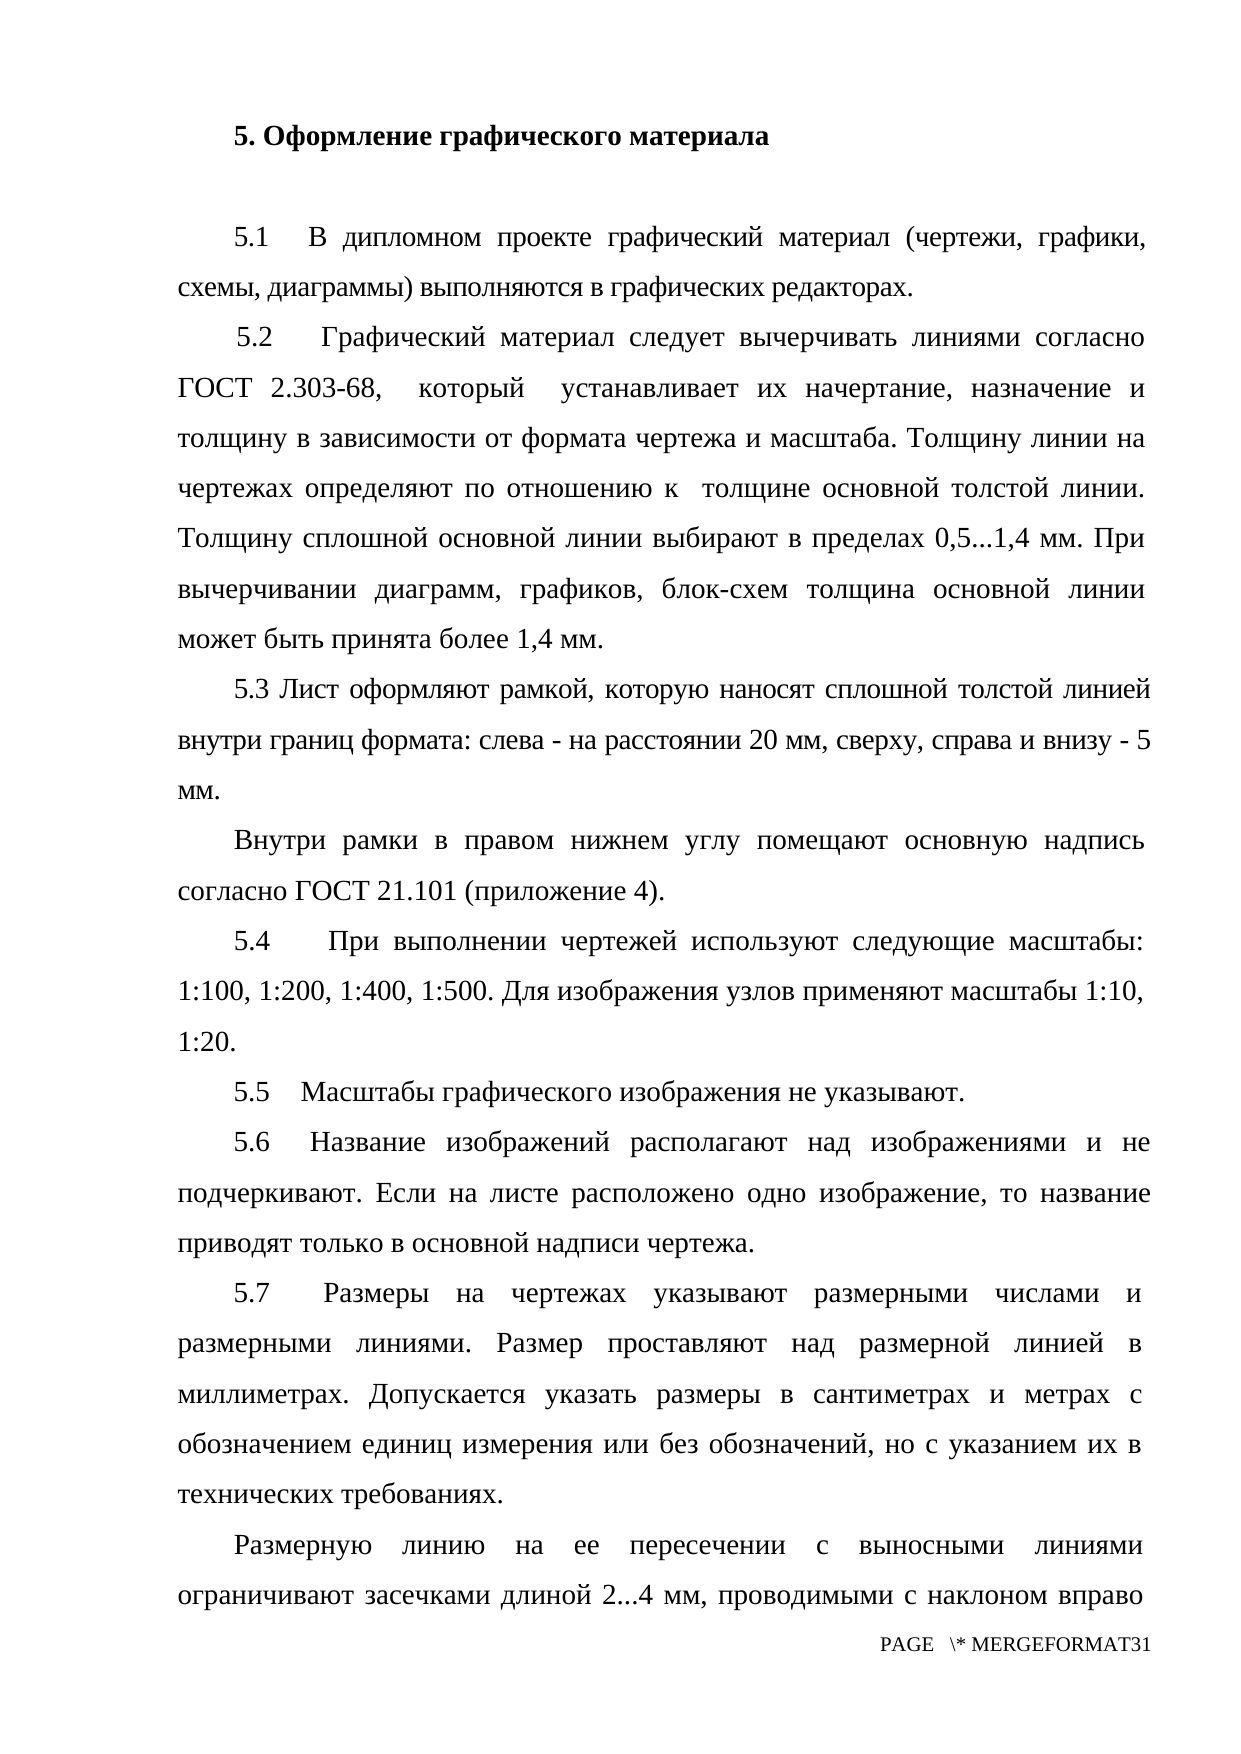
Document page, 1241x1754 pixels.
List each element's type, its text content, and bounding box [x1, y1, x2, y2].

text 5.6 Название изображений располагают над изображениями и не подчеркивают. Если на листе расположено одно изображение, то название приводят только в основной надписи чертежа. [177, 1124, 1152, 1258]
list В дипломном проекте графический материал (чертежи, графики, схемы, диаграммы) выполняются в графических редакторах. [177, 219, 1147, 303]
list Масштабы графического изображения не указывают. [177, 1074, 1145, 1108]
list При выполнении чертежей используют следующие масштабы: 1:100, 1:200, 1:400, 1:500. Для изображения узлов применяют масштабы 1:10, 1:20. [177, 923, 1145, 1057]
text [177, 1527, 1144, 1611]
text 5.3 Лист оформляют рамкой, которую наносят сплошной толстой линией внутри границ формата: слева - на расстоянии 20 мм, сверху, справа и внизу - 5 мм. [177, 672, 1152, 806]
text 5. Оформление графического материала [177, 118, 1152, 152]
text Внутри рамки в правом нижнем углу помещают основную надпись согласно ГОСТ 21.101 (приложение 4). [177, 822, 1146, 906]
list Графический материал следует вычерчивать линиями согласно ГОСТ 2.303-68, который устанавливает их начертание, назначение и толщину в зависимости от формата чертежа и масштаба. Толщину линии на чертежах определяют по отношению к толщине основной толстой линии. Толщину сплошной основной линии выбирают в пределах 0,5...1,4 мм. При вычерчивании диаграмм, графиков, блок-схем толщина основной линии может быть принята более 1,4 мм. [177, 319, 1146, 655]
text 5.7 Размеры на чертежах указывают размерными числами и размерными линиями. Размер проставляют над размерной линией в миллиметрах. Допускается указать размеры в сантиметрах и метрах с обозначением единиц измерения или без обозначений, но с указанием их в технических требованиях. [177, 1275, 1143, 1510]
